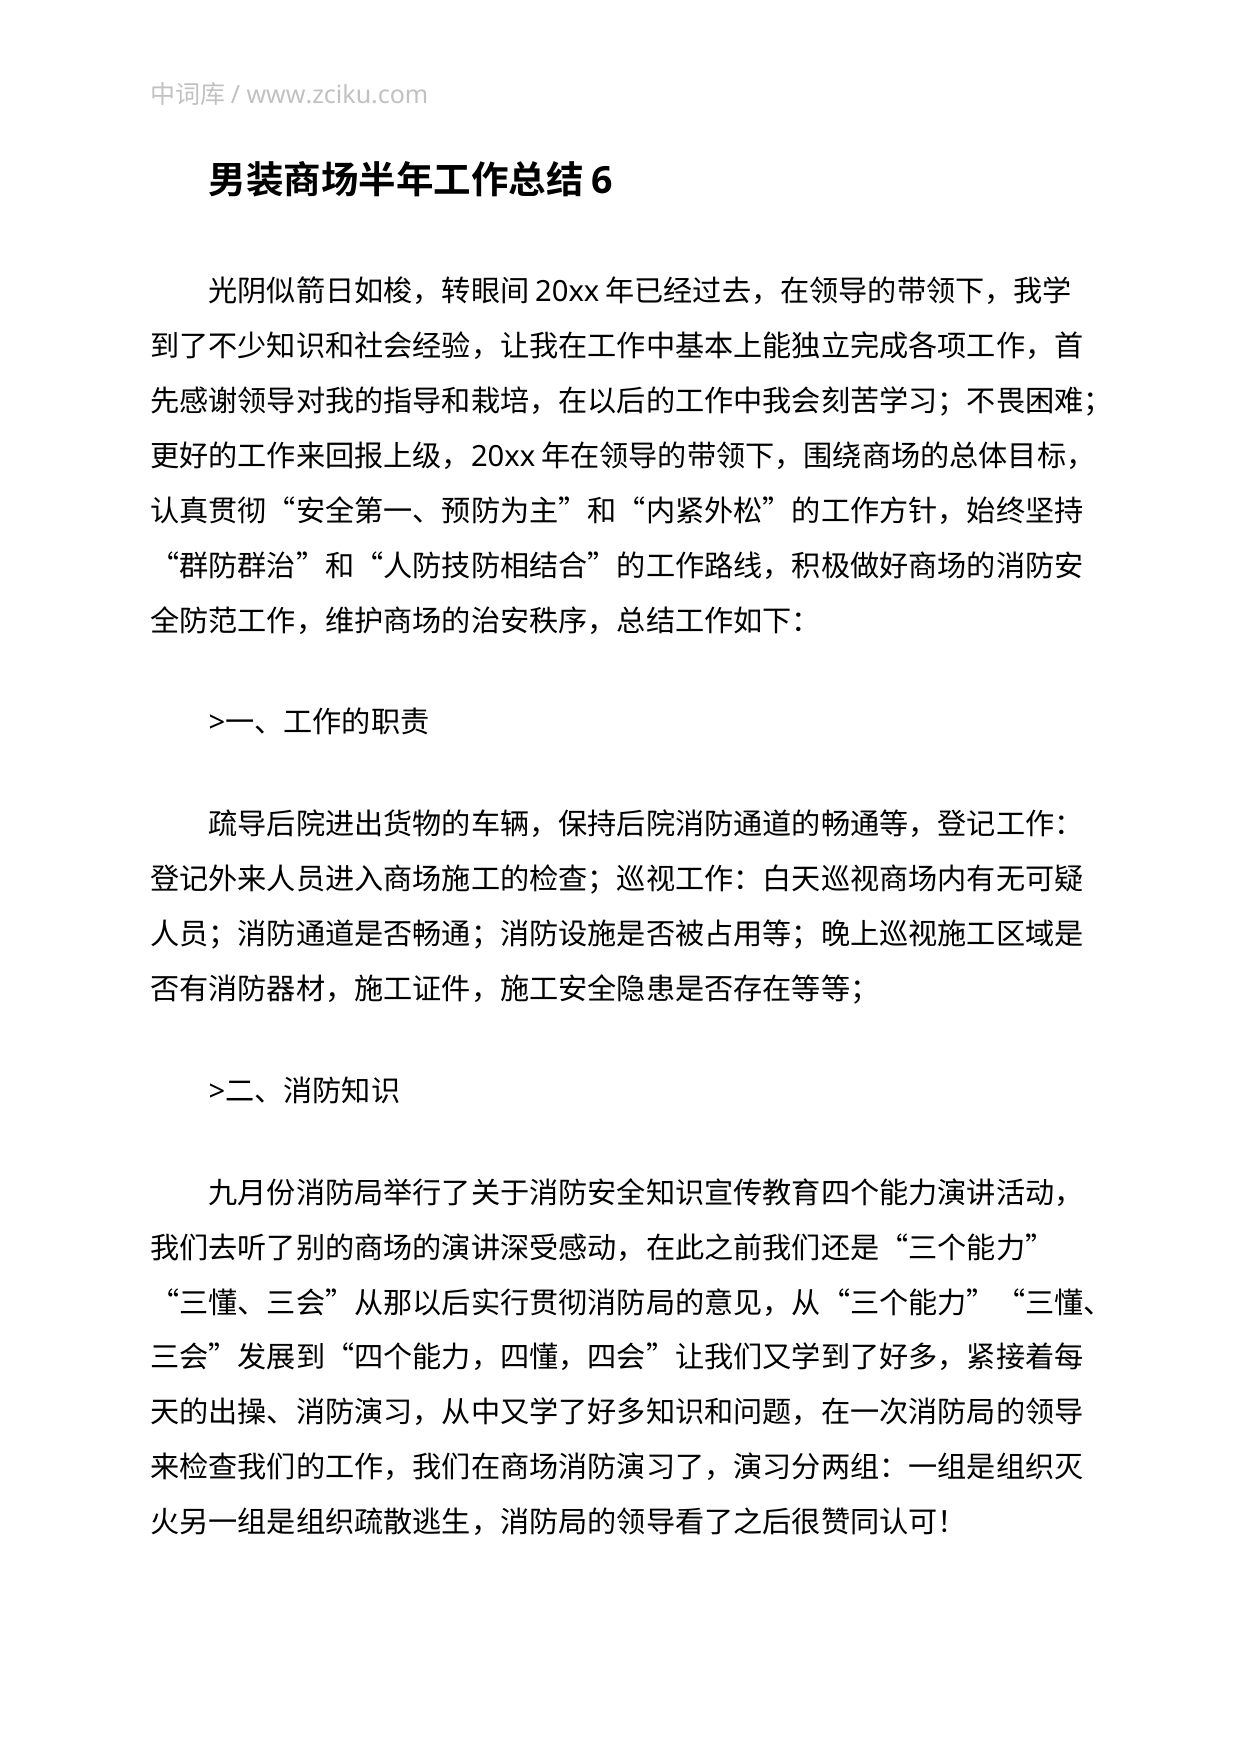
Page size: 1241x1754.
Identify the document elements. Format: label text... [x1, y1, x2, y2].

text 九月份消防局举行了关于消防安全知识宣传教育四个能力演讲活动，我们去听了别的商场的演讲深受感动，在此之前我们还是“三个能力”“三懂、三会”从那以后实行贯彻消防局的意见，从“三个能力”“三懂、三会”发展到“四个能力，四懂，四会”让我们又学到了好多，紧接着每天的出操、消防演习，从中又学了好多知识和问题，在一次消防局的领导来检查我们的工作，我们在商场消防演习了，演习分两组：一组是组织灭火另一组是组织疏散逃生，消防局的领导看了之后很赞同认可！ [150, 1169, 1090, 1541]
text 疏导后院进出货物的车辆，保持后院消防通道的畅通等，登记工作：登记外来人员进入商场施工的检查；巡视工作：白天巡视商场内有无可疑人员；消防通道是否畅通；消防设施是否被占用等；晚上巡视施工区域是否有消防器材，施工证件，施工安全隐患是否存在等等； [150, 801, 1090, 1008]
text >一、工作的职责 [150, 699, 1090, 741]
text 光阴似箭日如梭，转眼间20xx年已经过去，在领导的带领下，我学到了不少知识和社会经验，让我在工作中基本上能独立完成各项工作，首先感谢领导对我的指导和栽培，在以后的工作中我会刻苦学习；不畏困难；更好的工作来回报上级，20xx年在领导的带领下，围绕商场的总体目标，认真贯彻“安全第一、预防为主”和“内紧外松”的工作方针，始终坚持“群防群治”和“人防技防相结合”的工作路线，积极做好商场的消防安全防范工作，维护商场的治安秩序，总结工作如下： [150, 268, 1090, 639]
text >二、消防知识 [150, 1067, 1090, 1110]
text 男装商场半年工作总结6 [150, 150, 1090, 204]
